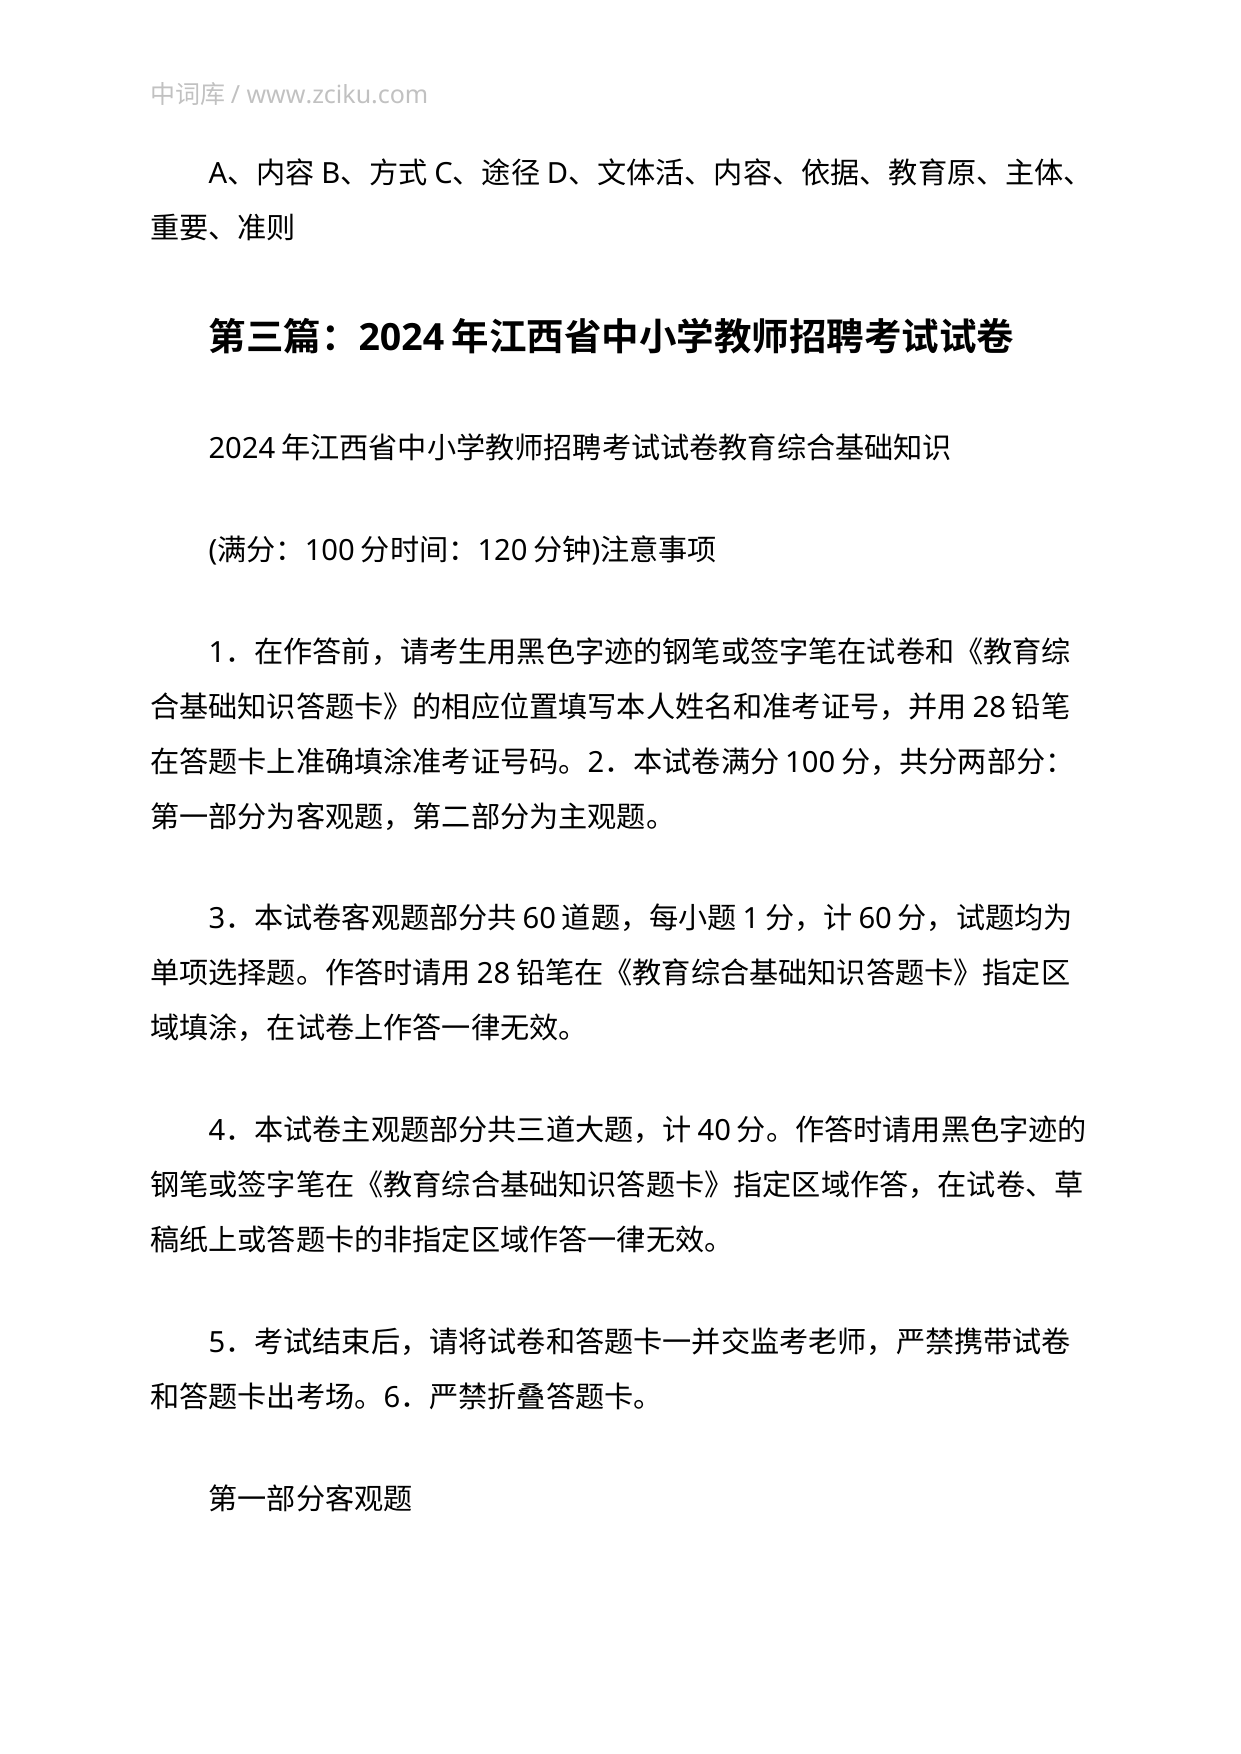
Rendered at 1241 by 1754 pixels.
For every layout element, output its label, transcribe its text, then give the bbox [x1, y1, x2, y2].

text (满分：100分时间：120分钟)注意事项 [150, 526, 1090, 569]
text 第三篇：2024年江西省中小学教师招聘考试试卷 [150, 307, 1090, 361]
text 5．考试结束后，请将试卷和答题卡一并交监考老师，严禁携带试卷和答题卡出考场。6．严禁折叠答题卡。 [150, 1318, 1090, 1416]
text 第一部分客观题 [150, 1476, 1090, 1518]
text A、内容 B、方式 C、途径 D、文体活、内容、依据、教育原、主体、重要、准则 [150, 150, 1090, 247]
text 4．本试卷主观题部分共三道大题，计40分。作答时请用黑色字迹的钢笔或签字笔在《教育综合基础知识答题卡》指定区域作答，在试卷、草稿纸上或答题卡的非指定区域作答一律无效。 [150, 1107, 1090, 1259]
text 2024年江西省中小学教师招聘考试试卷教育综合基础知识 [150, 424, 1090, 467]
text 1．在作答前，请考生用黑色字迹的钢笔或签字笔在试卷和《教育综合基础知识答题卡》的相应位置填写本人姓名和准考证号，并用28铅笔在答题卡上准确填涂准考证号码。2．本试卷满分100分，共分两部分：第一部分为客观题，第二部分为主观题。 [150, 628, 1090, 836]
text 3．本试卷客观题部分共60道题，每小题1分，计60分，试题均为单项选择题。作答时请用28铅笔在《教育综合基础知识答题卡》指定区域填涂，在试卷上作答一律无效。 [150, 895, 1090, 1047]
